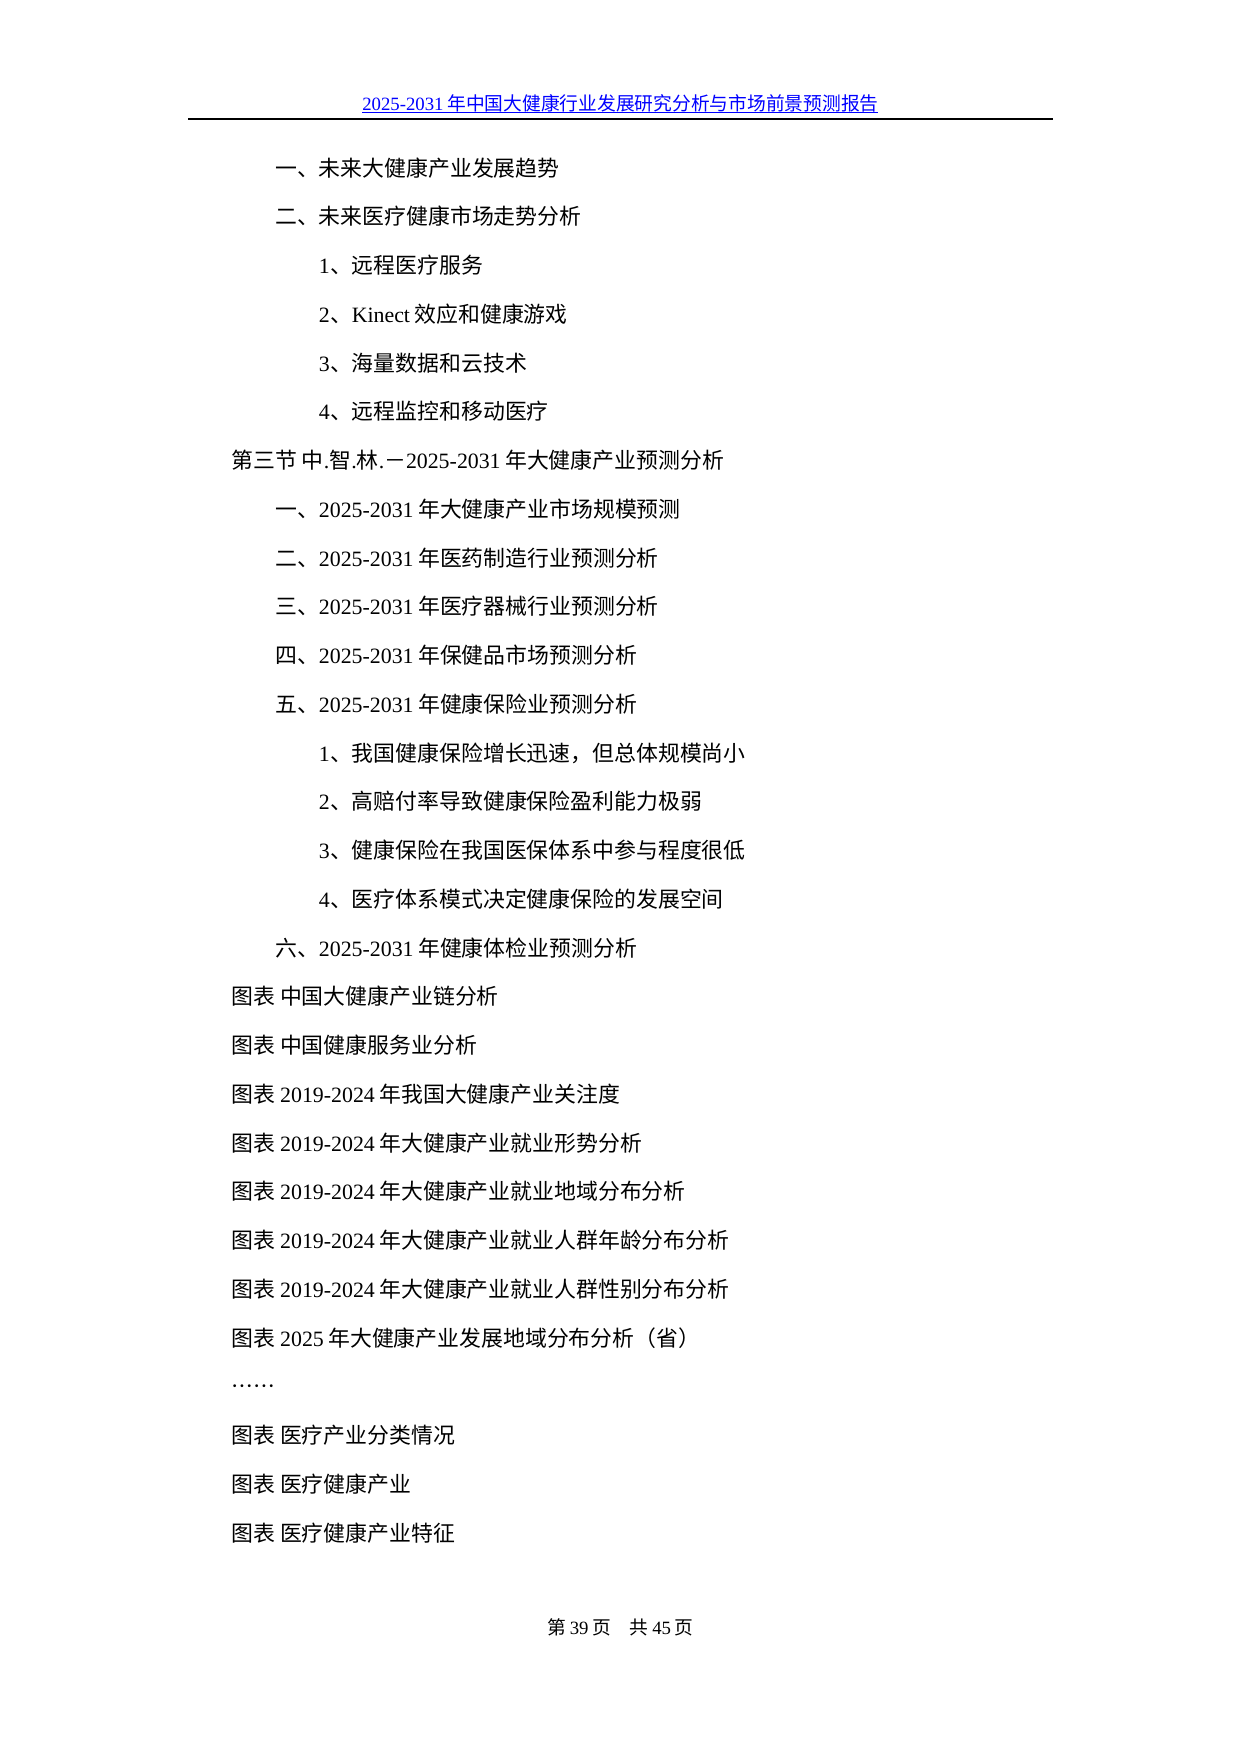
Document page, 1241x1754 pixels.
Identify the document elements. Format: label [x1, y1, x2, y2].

text [187, 150, 1053, 1548]
